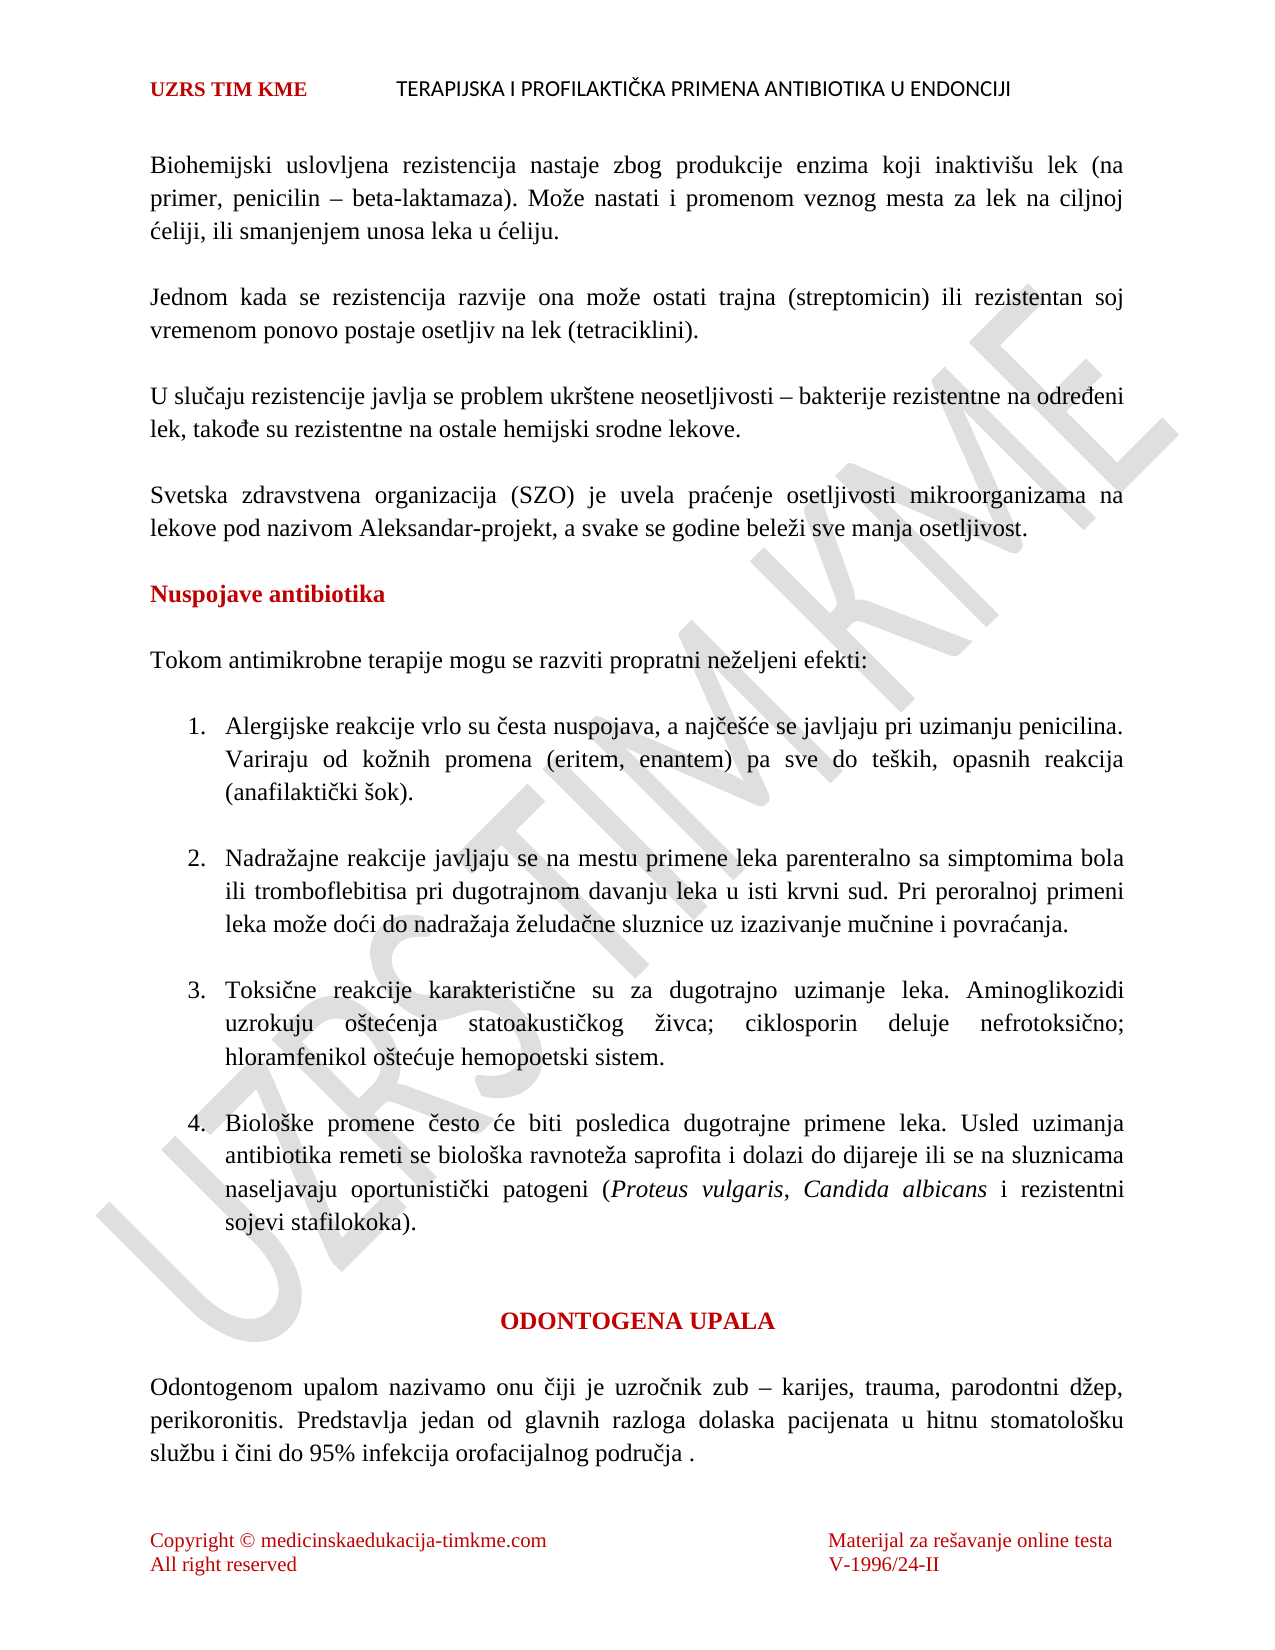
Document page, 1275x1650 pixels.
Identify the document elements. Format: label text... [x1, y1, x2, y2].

text Jednom kada se rezistencija razvije ona može ostati trajna (streptomicin) ili rezistentan soj vremenom ponovo postaje osetljiv na lek (tetraciklini). [150, 282, 1125, 344]
text Nuspojave antibiotika [150, 579, 1125, 608]
list Biološke promene često će biti posledica dugotrajne primene leka. Usled uzimanja antibiotika remeti se biološka ravnoteža saprofita i dolazi do dijareje ili se na sluznicama naseljavaju oportunistički patogeni (Proteus vulgaris, Candida albicans i rezistentni sojevi stafilokoka). [187, 1108, 1125, 1235]
list Alergijske reakcije vrlo su česta nuspojava, a najčešće se javljaju pri uzimanju penicilina. Variraju od kožnih promena (eritem, enantem) pa sve do teških, opasnih reakcija (anafilaktički šok). [187, 711, 1125, 806]
text ODONTOGENA UPALA [150, 1306, 1125, 1334]
list Nadražajne reakcije javljaju se na mestu primene leka parenteralno sa simptomima bola ili tromboflebitisa pri dugotrajnom davanju leka u isti krvni sud. Pri peroralnoj primeni leka može doći do nadražaja želudačne sluznice uz izazivanje mučnine i povraćanja. [187, 843, 1125, 938]
text Svetska zdravstvena organizacija (SZO) je uvela praćenje osetljivosti mikroorganizama na lekove pod nazivom Aleksandar-projekt, a svake se godine beleži sve manja osetljivost. [150, 480, 1125, 542]
text Tokom antimikrobne terapije mogu se razviti propratni neželjeni efekti: [150, 645, 1125, 674]
list Toksične reakcije karakteristične su za dugotrajno uzimanje leka. Aminoglikozidi uzrokuju oštećenja statoakustičkog živca; ciklosporin deluje nefrotoksično; hloramfenikol oštećuje hemopoetski sistem. [187, 976, 1125, 1070]
text U slučaju rezistencije javlja se problem ukrštene neosetljivosti – bakterije rezistentne na određeni lek, takođe su rezistentne na ostale hemijski srodne lekove. [150, 381, 1125, 443]
text Biohemijski uslovljena rezistencija nastaje zbog produkcije enzima koji inaktivišu lek (na primer, penicilin – beta-laktamaza). Može nastati i promenom veznog mesta za lek na ciljnoj ćeliji, ili smanjenjem unosa leka u ćeliju. [150, 150, 1125, 245]
text Odontogenom upalom nazivamo onu čiji je uzročnik zub – karijes, trauma, parodontni džep, perikoronitis. Predstavlja jedan od glavnih razloga dolaska pacijenata u hitnu stomatološku službu i čini do 95% infekcija orofacijalnog područja . [150, 1372, 1125, 1467]
